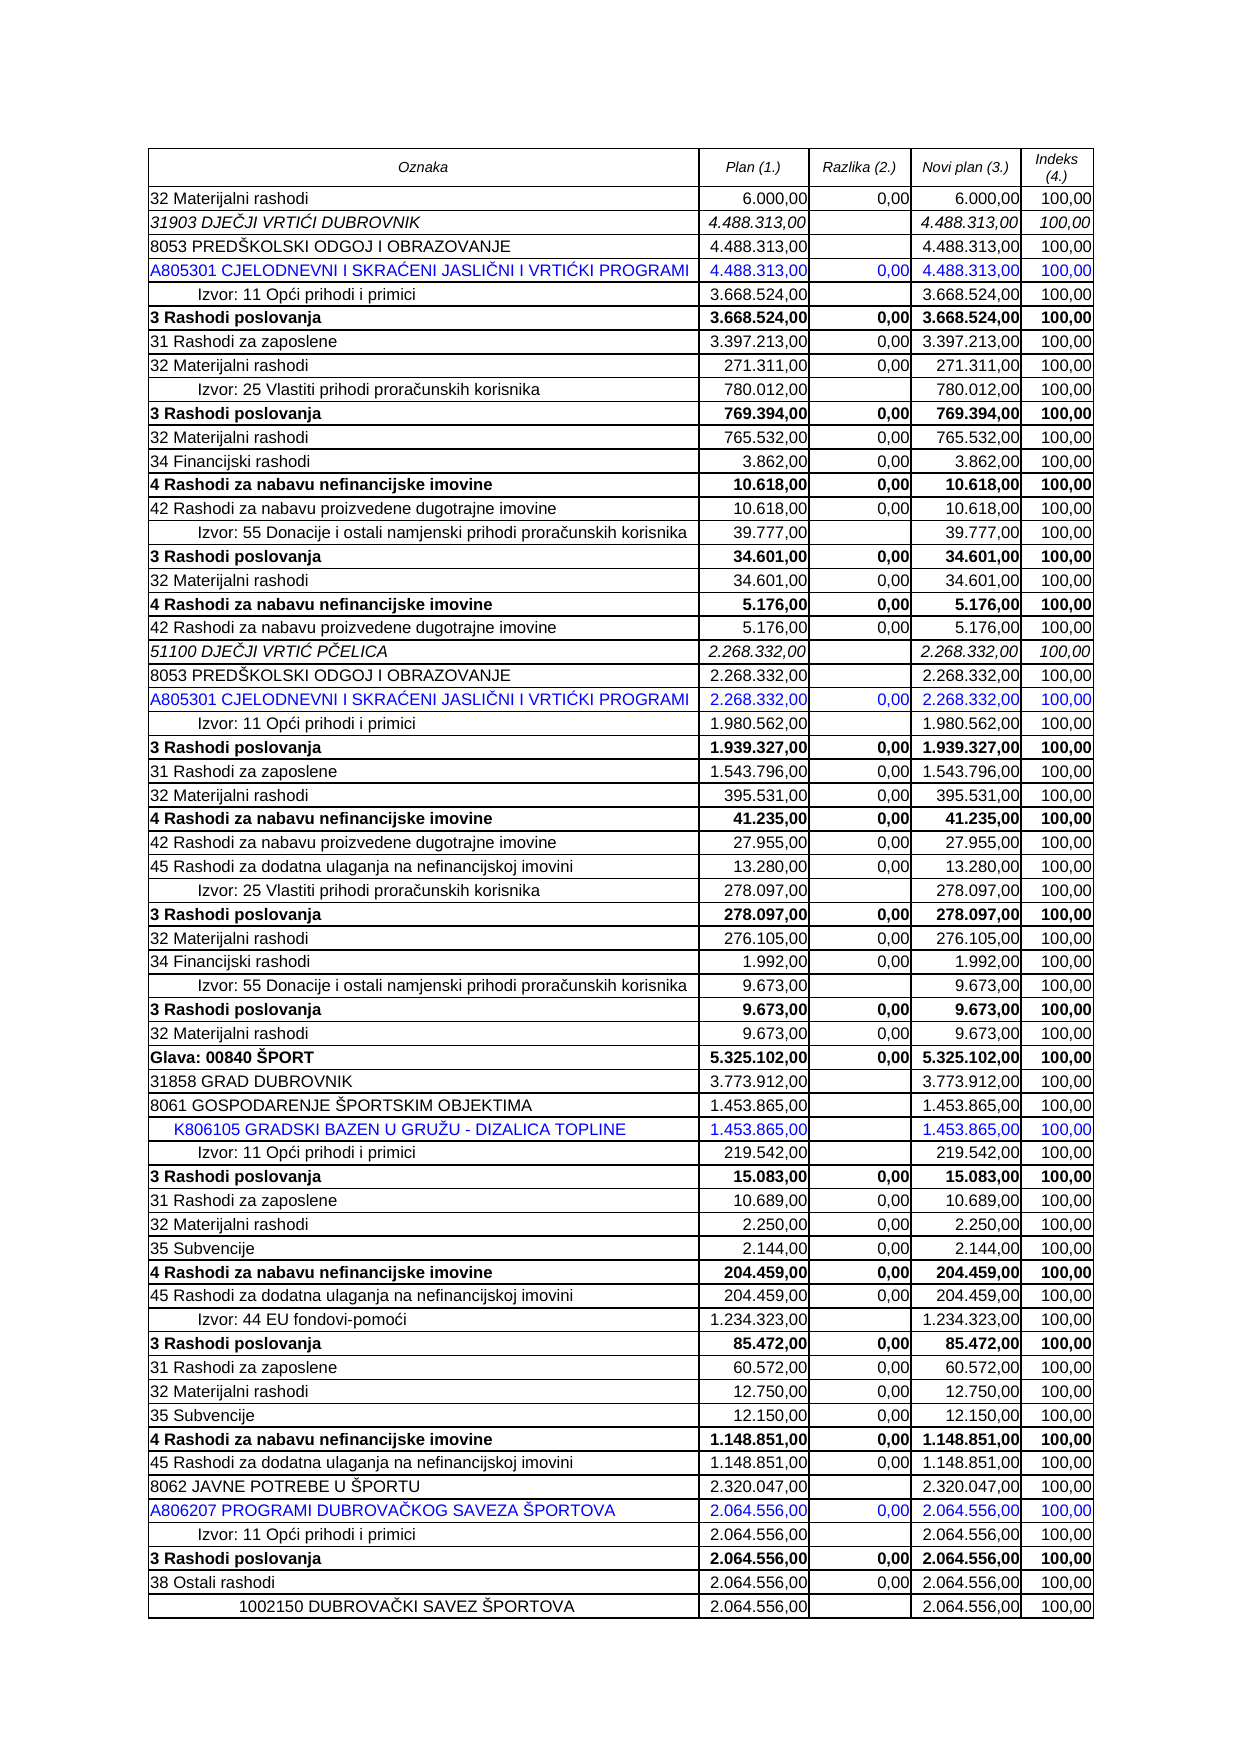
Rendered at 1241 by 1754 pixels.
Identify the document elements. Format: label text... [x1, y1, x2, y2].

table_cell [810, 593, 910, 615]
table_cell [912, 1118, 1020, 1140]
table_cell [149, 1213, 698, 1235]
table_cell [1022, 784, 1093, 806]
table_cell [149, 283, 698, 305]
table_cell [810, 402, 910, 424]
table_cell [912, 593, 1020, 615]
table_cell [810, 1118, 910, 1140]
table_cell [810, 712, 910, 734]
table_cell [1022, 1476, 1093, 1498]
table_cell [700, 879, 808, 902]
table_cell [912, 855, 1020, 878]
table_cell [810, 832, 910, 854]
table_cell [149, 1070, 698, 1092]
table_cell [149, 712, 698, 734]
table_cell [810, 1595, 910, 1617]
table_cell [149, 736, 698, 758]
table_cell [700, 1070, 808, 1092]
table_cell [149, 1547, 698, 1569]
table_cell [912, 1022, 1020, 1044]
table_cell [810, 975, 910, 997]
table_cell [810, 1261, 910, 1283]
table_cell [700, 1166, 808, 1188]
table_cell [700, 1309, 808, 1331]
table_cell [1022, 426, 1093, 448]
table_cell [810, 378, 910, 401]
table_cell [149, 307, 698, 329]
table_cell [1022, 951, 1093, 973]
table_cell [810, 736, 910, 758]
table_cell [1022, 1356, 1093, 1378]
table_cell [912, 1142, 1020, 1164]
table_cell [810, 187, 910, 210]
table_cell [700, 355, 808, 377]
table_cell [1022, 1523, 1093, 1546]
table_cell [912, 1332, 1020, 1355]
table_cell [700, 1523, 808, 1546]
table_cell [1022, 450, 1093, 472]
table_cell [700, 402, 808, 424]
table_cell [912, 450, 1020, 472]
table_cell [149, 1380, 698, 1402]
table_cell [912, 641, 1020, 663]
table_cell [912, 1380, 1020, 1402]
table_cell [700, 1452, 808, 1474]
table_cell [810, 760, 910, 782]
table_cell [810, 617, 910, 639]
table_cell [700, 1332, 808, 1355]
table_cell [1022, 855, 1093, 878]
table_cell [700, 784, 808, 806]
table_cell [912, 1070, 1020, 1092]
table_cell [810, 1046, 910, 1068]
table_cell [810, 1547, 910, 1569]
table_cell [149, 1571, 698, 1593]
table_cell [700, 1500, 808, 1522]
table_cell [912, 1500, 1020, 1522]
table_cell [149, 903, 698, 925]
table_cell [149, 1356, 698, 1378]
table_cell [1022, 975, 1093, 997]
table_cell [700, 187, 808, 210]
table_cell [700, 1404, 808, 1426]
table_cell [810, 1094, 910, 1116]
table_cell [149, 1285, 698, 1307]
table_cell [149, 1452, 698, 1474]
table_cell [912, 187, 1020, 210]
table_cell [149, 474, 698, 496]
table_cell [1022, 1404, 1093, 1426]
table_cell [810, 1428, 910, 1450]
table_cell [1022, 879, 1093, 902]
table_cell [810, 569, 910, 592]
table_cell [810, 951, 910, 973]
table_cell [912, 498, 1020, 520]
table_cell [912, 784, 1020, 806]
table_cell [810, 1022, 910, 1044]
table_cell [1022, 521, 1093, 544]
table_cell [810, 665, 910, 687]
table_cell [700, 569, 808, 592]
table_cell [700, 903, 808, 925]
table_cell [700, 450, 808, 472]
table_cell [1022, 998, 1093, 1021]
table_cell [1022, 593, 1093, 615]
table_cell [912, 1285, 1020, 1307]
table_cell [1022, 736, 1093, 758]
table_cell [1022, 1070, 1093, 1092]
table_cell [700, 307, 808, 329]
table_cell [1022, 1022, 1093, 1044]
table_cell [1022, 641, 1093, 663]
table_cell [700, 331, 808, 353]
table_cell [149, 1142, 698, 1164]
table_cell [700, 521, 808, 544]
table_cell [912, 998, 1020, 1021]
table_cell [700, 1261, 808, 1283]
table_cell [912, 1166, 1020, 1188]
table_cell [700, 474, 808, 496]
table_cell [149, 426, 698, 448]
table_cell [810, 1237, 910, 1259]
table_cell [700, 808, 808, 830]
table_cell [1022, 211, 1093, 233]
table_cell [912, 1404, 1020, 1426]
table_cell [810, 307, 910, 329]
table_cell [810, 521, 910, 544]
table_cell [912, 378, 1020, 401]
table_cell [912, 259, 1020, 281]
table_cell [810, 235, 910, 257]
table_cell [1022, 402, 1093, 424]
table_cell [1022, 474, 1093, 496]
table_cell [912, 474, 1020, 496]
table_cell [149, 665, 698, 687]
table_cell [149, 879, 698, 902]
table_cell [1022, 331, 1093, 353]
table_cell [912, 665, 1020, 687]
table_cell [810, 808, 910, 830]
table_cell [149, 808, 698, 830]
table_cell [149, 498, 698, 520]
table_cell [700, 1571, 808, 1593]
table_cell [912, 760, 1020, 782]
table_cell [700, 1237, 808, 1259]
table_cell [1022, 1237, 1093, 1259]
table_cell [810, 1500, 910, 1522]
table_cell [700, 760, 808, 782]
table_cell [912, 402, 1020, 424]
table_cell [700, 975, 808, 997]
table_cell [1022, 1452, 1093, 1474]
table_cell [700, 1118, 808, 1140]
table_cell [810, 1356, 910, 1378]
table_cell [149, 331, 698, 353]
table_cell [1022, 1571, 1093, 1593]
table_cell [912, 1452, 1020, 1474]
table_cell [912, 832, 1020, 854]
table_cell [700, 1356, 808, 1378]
table_header Novi plan (3.) [912, 149, 1020, 186]
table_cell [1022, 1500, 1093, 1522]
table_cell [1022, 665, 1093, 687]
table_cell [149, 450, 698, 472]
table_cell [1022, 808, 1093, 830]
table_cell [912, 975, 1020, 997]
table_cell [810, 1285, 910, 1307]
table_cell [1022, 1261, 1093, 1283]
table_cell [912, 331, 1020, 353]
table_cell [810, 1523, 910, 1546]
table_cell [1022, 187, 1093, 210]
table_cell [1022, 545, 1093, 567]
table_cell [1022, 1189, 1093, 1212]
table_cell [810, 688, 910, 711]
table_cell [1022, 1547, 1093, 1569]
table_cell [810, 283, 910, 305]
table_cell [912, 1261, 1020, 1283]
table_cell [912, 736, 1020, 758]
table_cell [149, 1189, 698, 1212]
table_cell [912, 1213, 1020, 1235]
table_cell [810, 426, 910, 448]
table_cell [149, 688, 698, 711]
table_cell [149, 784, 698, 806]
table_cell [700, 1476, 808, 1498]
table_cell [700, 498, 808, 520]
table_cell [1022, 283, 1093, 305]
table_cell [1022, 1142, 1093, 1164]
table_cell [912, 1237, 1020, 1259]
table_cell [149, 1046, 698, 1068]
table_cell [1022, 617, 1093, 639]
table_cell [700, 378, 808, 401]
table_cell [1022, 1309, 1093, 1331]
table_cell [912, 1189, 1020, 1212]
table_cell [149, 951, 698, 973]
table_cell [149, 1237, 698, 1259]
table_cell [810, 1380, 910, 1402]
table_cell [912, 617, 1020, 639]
table_header Indeks (4.) [1022, 149, 1093, 186]
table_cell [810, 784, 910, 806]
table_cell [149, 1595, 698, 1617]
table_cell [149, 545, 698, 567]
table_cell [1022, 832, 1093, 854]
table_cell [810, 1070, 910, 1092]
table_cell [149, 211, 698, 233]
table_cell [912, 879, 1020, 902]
table_header Razlika (2.) [810, 149, 910, 186]
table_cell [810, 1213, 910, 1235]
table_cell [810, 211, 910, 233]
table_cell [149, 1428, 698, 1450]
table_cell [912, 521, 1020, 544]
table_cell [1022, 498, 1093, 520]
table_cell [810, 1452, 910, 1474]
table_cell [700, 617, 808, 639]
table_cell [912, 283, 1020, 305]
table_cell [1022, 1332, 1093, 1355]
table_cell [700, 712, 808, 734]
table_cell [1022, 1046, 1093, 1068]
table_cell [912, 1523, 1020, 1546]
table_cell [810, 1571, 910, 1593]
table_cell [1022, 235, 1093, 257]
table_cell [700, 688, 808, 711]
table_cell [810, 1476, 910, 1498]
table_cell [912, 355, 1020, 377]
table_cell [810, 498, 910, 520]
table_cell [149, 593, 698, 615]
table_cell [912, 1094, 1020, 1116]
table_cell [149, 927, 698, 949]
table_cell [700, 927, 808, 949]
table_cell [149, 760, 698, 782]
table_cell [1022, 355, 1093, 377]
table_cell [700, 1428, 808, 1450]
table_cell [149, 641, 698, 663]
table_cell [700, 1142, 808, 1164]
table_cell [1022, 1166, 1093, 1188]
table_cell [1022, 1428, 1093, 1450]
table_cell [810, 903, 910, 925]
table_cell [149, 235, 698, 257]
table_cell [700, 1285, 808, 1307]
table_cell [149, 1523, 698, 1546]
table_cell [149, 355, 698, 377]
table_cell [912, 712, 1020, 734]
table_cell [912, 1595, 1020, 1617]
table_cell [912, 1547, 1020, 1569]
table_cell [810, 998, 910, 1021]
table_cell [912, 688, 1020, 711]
table_header Plan (1.) [700, 149, 808, 186]
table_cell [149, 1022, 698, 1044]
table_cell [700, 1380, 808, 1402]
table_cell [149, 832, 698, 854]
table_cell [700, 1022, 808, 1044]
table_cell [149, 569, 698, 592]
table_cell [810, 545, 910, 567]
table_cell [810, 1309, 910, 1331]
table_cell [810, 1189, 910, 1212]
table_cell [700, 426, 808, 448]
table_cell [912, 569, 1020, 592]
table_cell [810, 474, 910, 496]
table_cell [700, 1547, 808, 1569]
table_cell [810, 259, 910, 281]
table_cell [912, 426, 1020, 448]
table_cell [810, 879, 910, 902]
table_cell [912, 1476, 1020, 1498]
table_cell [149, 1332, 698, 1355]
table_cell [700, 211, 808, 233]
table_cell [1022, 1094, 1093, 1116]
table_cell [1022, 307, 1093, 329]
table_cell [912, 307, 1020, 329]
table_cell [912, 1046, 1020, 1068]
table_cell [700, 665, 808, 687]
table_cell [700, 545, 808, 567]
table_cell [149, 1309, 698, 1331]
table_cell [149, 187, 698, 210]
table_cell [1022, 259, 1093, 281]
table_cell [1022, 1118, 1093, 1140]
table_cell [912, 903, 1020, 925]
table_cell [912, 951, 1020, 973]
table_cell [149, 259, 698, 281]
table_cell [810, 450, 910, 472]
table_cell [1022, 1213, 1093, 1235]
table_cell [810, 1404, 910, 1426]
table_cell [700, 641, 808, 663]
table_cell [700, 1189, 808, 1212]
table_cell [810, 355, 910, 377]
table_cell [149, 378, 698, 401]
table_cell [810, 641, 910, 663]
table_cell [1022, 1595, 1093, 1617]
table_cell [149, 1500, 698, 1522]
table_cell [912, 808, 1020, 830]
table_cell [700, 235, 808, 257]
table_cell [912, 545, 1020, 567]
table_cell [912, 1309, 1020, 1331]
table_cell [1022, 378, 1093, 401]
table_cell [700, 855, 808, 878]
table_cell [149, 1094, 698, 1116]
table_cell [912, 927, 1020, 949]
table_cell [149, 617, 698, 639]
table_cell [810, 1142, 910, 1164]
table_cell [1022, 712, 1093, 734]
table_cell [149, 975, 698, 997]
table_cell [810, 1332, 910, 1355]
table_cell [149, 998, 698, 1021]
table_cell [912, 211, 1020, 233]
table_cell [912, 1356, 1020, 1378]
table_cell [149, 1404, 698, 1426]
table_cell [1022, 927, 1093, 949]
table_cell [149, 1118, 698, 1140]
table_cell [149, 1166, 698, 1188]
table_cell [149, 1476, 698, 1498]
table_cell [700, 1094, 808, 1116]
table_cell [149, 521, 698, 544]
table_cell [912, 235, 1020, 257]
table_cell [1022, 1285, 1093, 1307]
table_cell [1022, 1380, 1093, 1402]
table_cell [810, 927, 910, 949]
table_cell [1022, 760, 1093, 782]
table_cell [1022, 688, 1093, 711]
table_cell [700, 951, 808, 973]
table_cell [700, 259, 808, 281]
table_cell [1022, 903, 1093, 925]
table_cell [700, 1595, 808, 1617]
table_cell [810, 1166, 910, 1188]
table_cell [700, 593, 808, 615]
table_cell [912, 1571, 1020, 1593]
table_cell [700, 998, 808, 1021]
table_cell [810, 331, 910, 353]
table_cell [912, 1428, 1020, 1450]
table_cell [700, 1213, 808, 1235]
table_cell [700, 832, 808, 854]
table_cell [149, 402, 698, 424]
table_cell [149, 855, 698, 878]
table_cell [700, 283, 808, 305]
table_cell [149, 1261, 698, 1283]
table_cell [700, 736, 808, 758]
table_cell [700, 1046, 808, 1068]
table_header Oznaka [149, 149, 698, 186]
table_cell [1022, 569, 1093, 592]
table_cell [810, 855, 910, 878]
